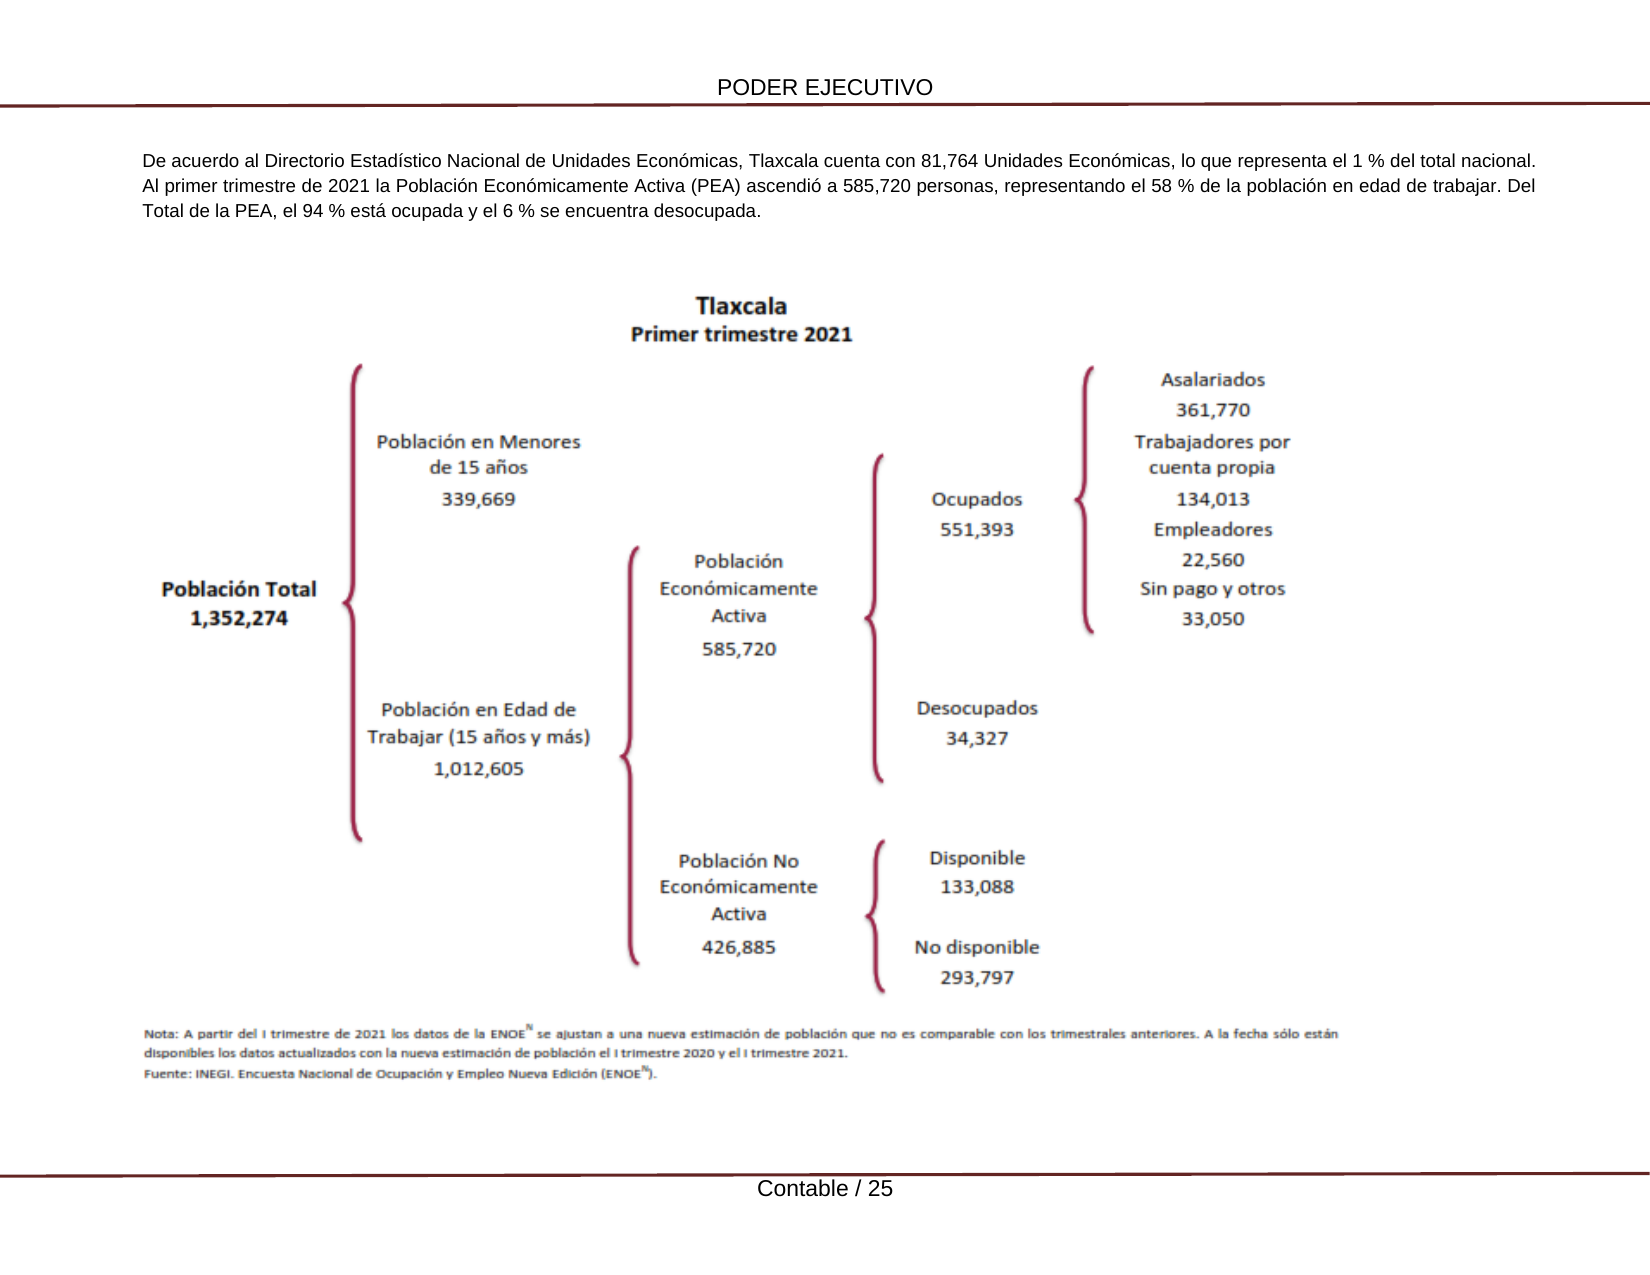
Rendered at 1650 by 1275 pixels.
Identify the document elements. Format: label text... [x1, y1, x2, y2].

text De acuerdo al Directorio Estadístico Nacional de Unidades Económicas, Tlaxcala cuenta con 81,764 Unidades Económicas, lo que representa el 1 % del total nacional. Al primer trimestre de 2021 la Población Económicamente Activa (PEA) ascendió a 585,720 personas, representando el 58 % de la población en edad de trabajar. Del Total de la PEA, el 94 % está ocupada y el 6 % se encuentra desocupada. [142, 150, 1537, 221]
picture [142, 290, 1345, 1097]
